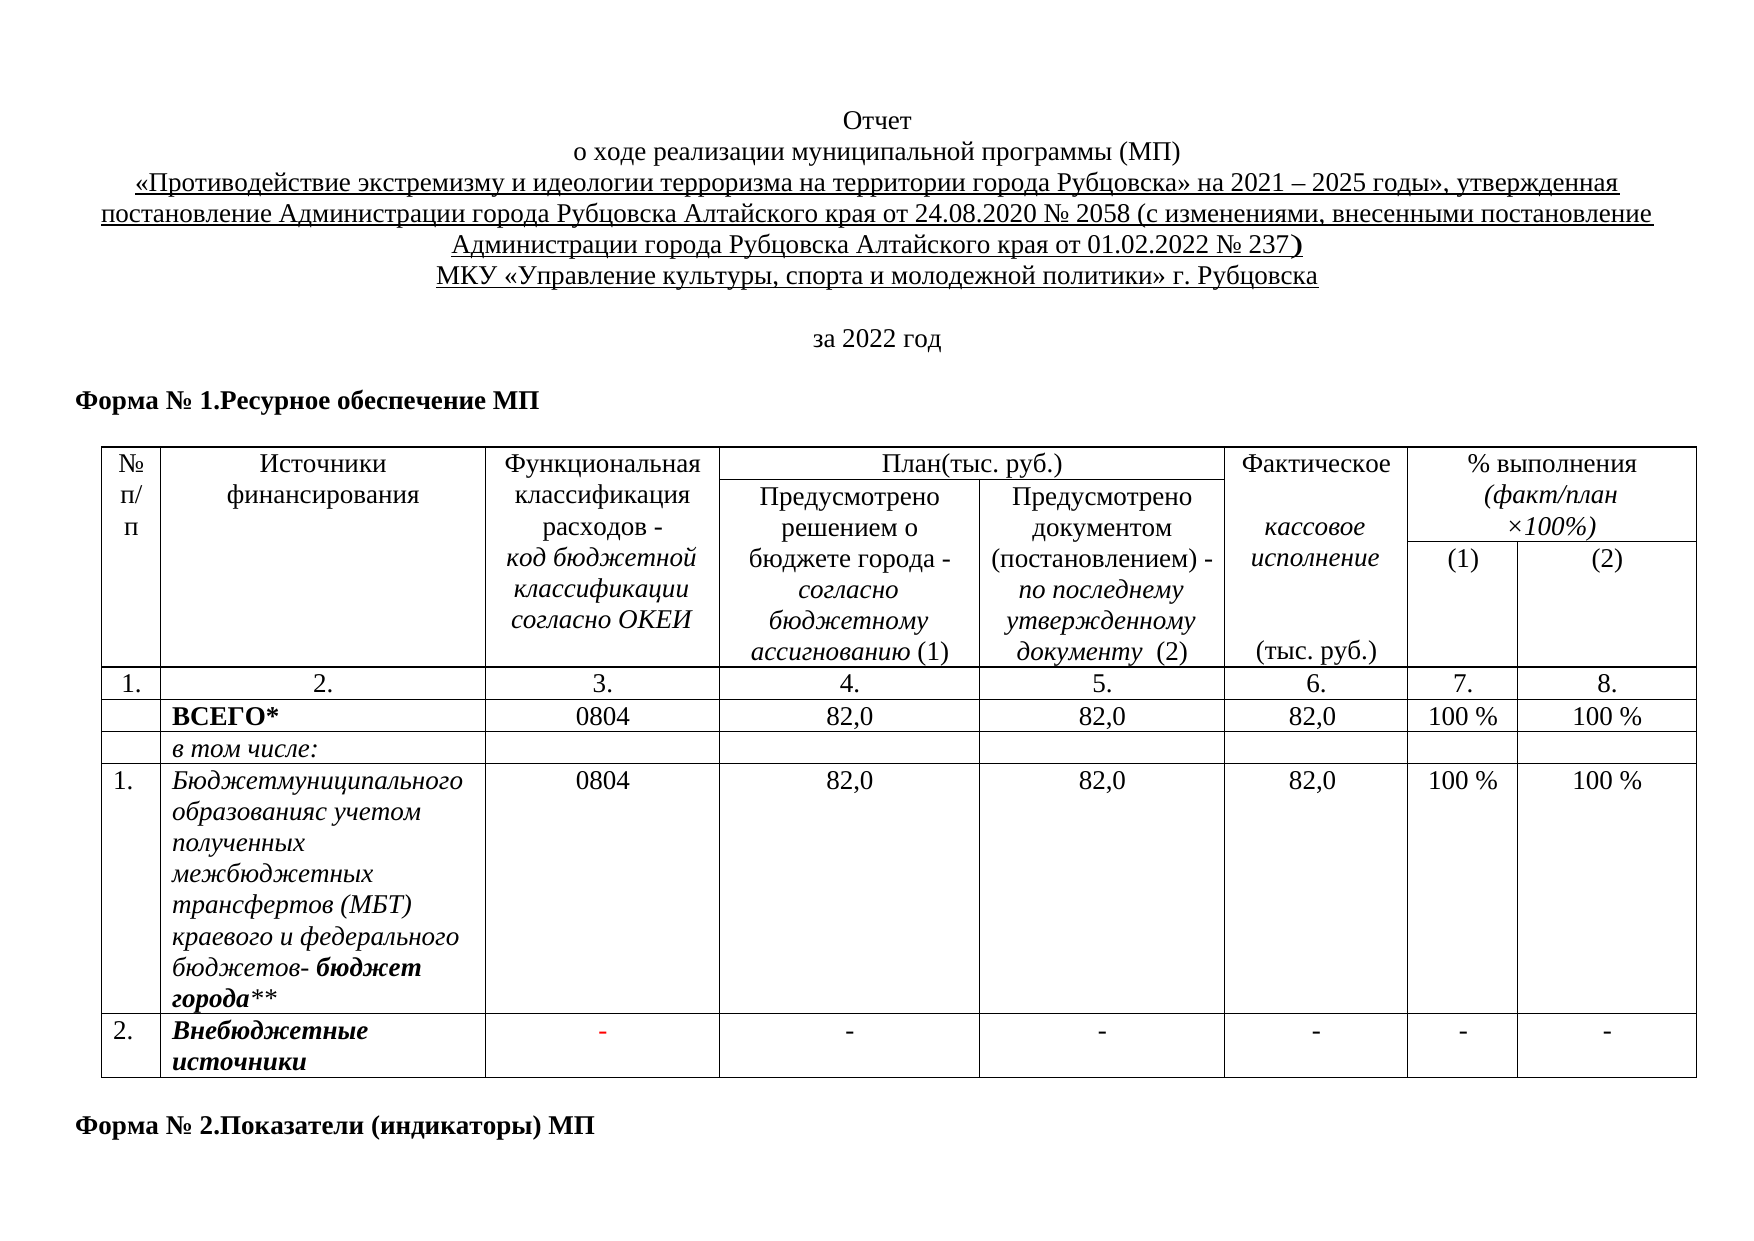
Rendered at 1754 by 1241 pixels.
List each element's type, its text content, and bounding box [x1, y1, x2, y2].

table_cell (2) [1518, 542, 1696, 666]
table_header Функциональная классификация расходов - код бюджетной классификации согласно ОКЕИ [486, 448, 719, 666]
table_cell 6. [1225, 668, 1407, 699]
table_cell Предусмотрено решением о бюджете города -согласно бюджетному ассигнованию (1) [720, 480, 979, 666]
table_cell [980, 732, 1224, 763]
table_cell - [486, 1014, 719, 1077]
table_cell 2. [102, 1014, 160, 1077]
table_cell 100 % [1518, 700, 1696, 731]
table_header № п/п [102, 448, 160, 666]
table_cell [1408, 732, 1517, 763]
table_cell 82,0 [980, 764, 1224, 1013]
text Отчет [75, 104, 1679, 135]
table_header Источники финансирования [161, 448, 485, 666]
table_cell в том числе: [161, 732, 485, 763]
table_cell 7. [1408, 668, 1517, 699]
table_cell - [1225, 1014, 1407, 1077]
table_cell ВСЕГО* [161, 700, 485, 731]
table_cell 8. [1518, 668, 1696, 699]
table_cell - [980, 1014, 1224, 1077]
table_cell 100 % [1518, 764, 1696, 1013]
table_cell 82,0 [1225, 764, 1407, 1013]
text Форма № 2.Показатели (индикаторы) МП [75, 1109, 1679, 1140]
table_cell 5. [980, 668, 1224, 699]
table_header Фактическое кассовое исполнение (тыс. руб.) [1225, 448, 1407, 666]
table_cell [1518, 732, 1696, 763]
table_cell 0804 [486, 700, 719, 731]
table_header План(тыс. руб.) [720, 448, 1224, 478]
table_cell 82,0 [980, 700, 1224, 731]
table_cell Бюджетмуниципального образованияс учетом полученных межбюджетных трансфертов (МБТ) краевого и федерального бюджетов- бюджет города** [161, 764, 485, 1013]
table_cell - [1518, 1014, 1696, 1077]
table_cell Внебюджетные источники [161, 1014, 485, 1077]
text за 2022 год [75, 322, 1679, 353]
table_cell [720, 732, 979, 763]
table_cell 100 % [1408, 764, 1517, 1013]
table_cell - [720, 1014, 979, 1077]
table_cell [486, 732, 719, 763]
text о ходе реализации муниципальной программы (МП) [75, 135, 1679, 166]
text «Противодействие экстремизму и идеологии терроризма на территории города Рубцовска» на 2021 – 2025 годы», утвержденная постановление Администрации города Рубцовска Алтайского края от 24.08.2020 № 2058 (с изменениями, внесенными постановление Администрации города Рубцовска Алтайского края от 01.02.2022 № 237) [75, 166, 1679, 259]
table_cell [102, 700, 160, 731]
table_cell 82,0 [1225, 700, 1407, 731]
table_header % выполнения (факт/план ×100%) [1408, 448, 1696, 541]
table_cell 3. [486, 668, 719, 699]
table_cell 82,0 [720, 700, 979, 731]
table_cell 2. [161, 668, 485, 699]
table_cell 100 % [1408, 700, 1517, 731]
text МКУ «Управление культуры, спорта и молодежной политики» г. Рубцовска [75, 259, 1679, 291]
table_cell (1) [1408, 542, 1517, 666]
table_cell 0804 [486, 764, 719, 1013]
table_cell 1. [102, 668, 160, 699]
table_cell 4. [720, 668, 979, 699]
table_cell 1. [102, 764, 160, 1013]
table_cell - [1408, 1014, 1517, 1077]
table_cell 82,0 [720, 764, 979, 1013]
table_cell Предусмотрено документом (постановлением) - по последнему утвержденному документу (2) [980, 480, 1224, 666]
table_cell [1225, 732, 1407, 763]
text Форма № 1.Ресурное обеспечение МП [75, 384, 1679, 415]
table_cell [102, 732, 160, 763]
